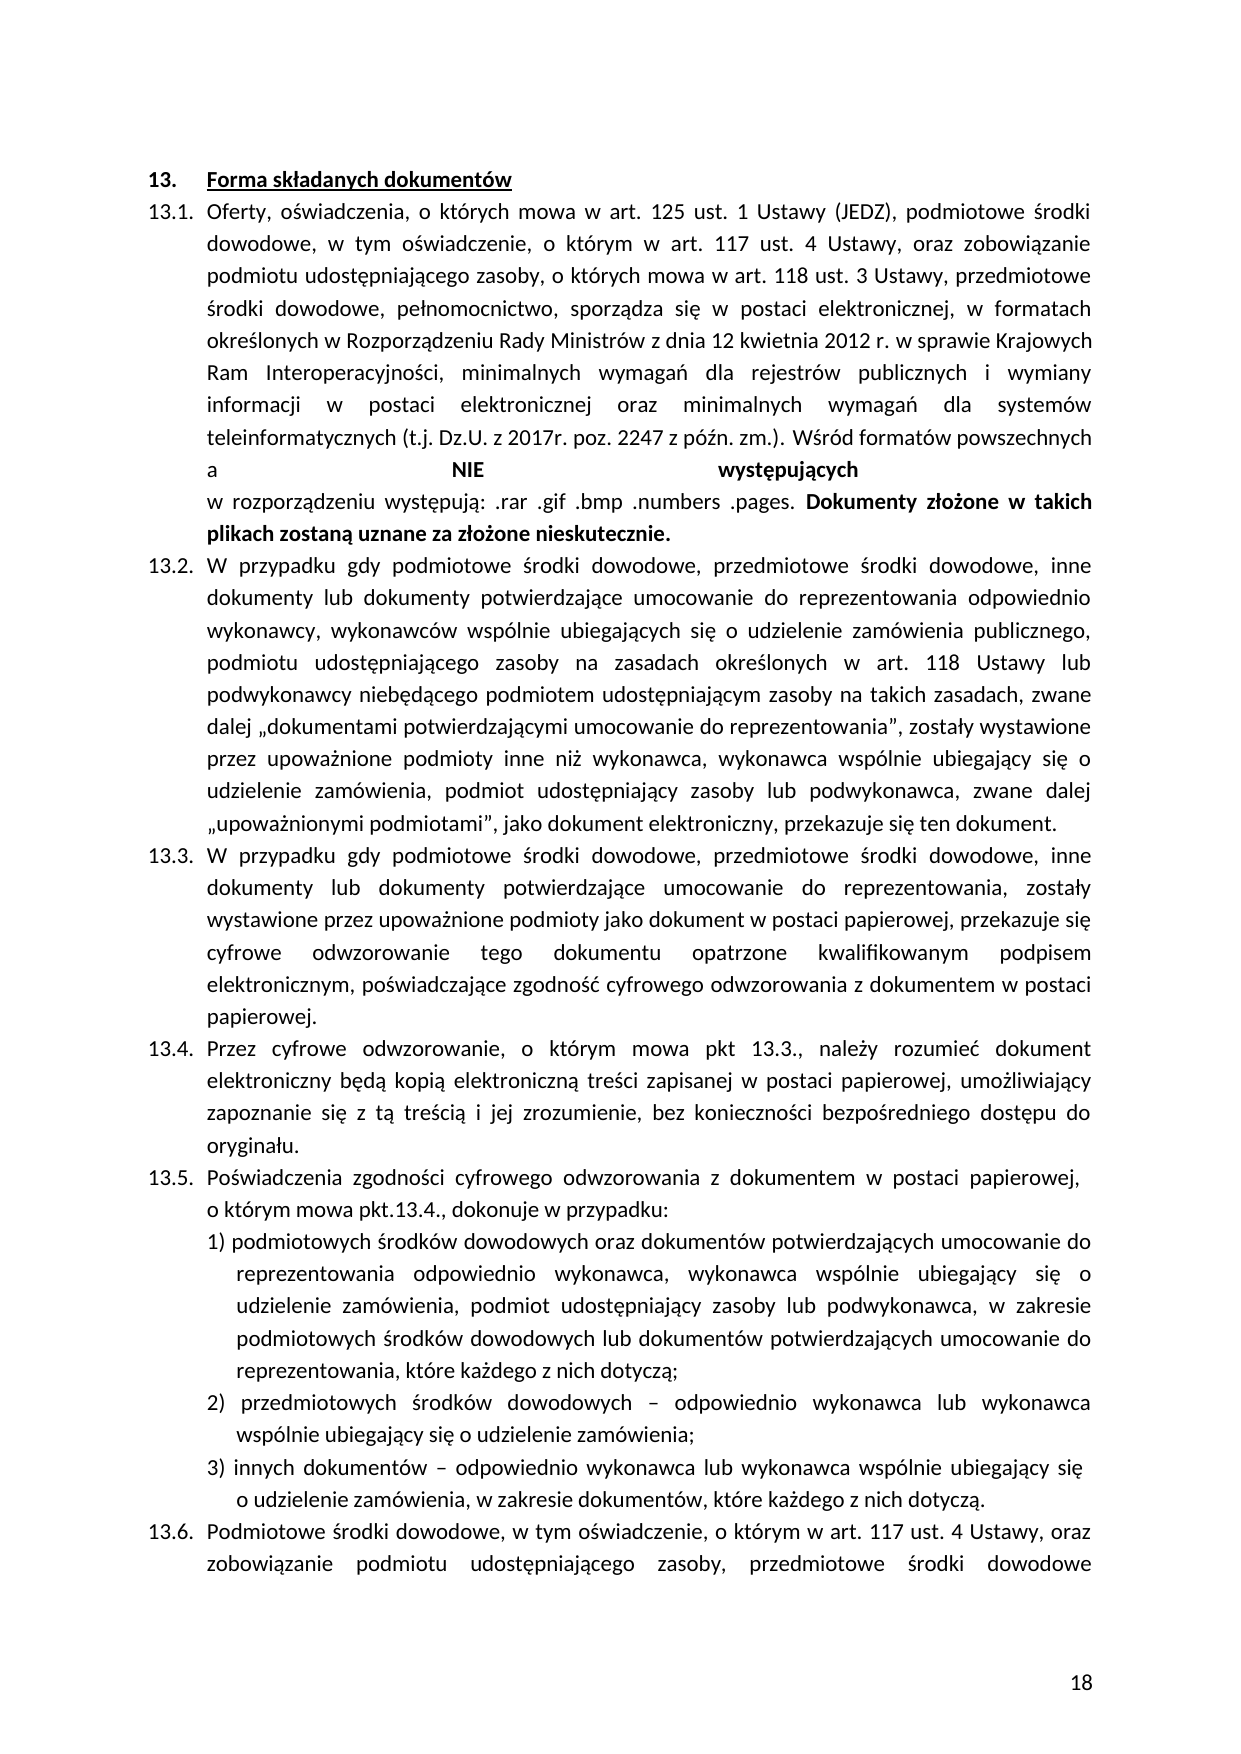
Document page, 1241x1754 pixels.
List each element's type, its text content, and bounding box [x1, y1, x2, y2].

list W przypadku gdy podmiotowe środki dowodowe, przedmiotowe środki dowodowe, inne dokumenty lub dokumenty potwierdzające umocowanie do reprezentowania odpowiednio wykonawcy, wykonawców wspólnie ubiegających się o udzielenie zamówienia publicznego, podmiotu udostępniającego zasoby na zasadach określonych w art. 118 Ustawy lub podwykonawcy niebędącego podmiotem udostępniającym zasoby na takich zasadach, zwane dalej „dokumentami potwierdzającymi umocowanie do reprezentowania”, zostały wystawione przez upoważnione podmioty inne niż wykonawca, wykonawca wspólnie ubiegający się o udzielenie zamówienia, podmiot udostępniający zasoby lub podwykonawca, zwane dalej „upoważnionymi podmiotami”, jako dokument elektroniczny, przekazuje się ten dokument. [148, 551, 1093, 837]
text 1) podmiotowych środków dowodowych oraz dokumentów potwierdzających umocowanie do reprezentowania odpowiednio wykonawca, wykonawca wspólnie ubiegający się o udzielenie zamówienia, podmiot udostępniający zasoby lub podwykonawca, w zakresie podmiotowych środków dowodowych lub dokumentów potwierdzających umocowanie do reprezentowania, które każdego z nich dotyczą; [207, 1227, 1093, 1384]
text 2) przedmiotowych środków dowodowych – odpowiednio wykonawca lub wykonawca wspólnie ubiegający się o udzielenie zamówienia; [207, 1388, 1093, 1448]
list Forma składanych dokumentów [148, 165, 1093, 193]
list Oferty, oświadczenia, o których mowa w art. 125 ust. 1 Ustawy (JEDZ), podmiotowe środki dowodowe, w tym oświadczenie, o którym w art. 117 ust. 4 Ustawy, oraz zobowiązanie podmiotu udostępniającego zasoby, o których mowa w art. 118 ust. 3 Ustawy, przedmiotowe środki dowodowe, pełnomocnictwo, sporządza się w postaci elektronicznej, w formatach określonych w Rozporządzeniu Rady Ministrów z dnia 12 kwietnia 2012 r. w sprawie Krajowych Ram Interoperacyjności, minimalnych wymagań dla rejestrów publicznych i wymiany informacji w postaci elektronicznej oraz minimalnych wymagań dla systemów teleinformatycznych (t.j. Dz.U. z 2017r. poz. 2247 z późn. zm.). Wśród formatów powszechnych a NIE występujących w rozporządzeniu występują: .rar .gif .bmp .numbers .pages. Dokumenty złożone w takich plikach zostaną uznane za złożone nieskutecznie. [148, 197, 1093, 547]
text 3) innych dokumentów – odpowiednio wykonawca lub wykonawca wspólnie ubiegający się o udzielenie zamówienia, w zakresie dokumentów, które każdego z nich dotyczą. [207, 1453, 1093, 1513]
list Przez cyfrowe odwzorowanie, o którym mowa pkt 13.3., należy rozumieć dokument elektroniczny będą kopią elektroniczną treści zapisanej w postaci papierowej, umożliwiający zapoznanie się z tą treścią i jej zrozumienie, bez konieczności bezpośredniego dostępu do oryginału. [148, 1034, 1093, 1159]
list W przypadku gdy podmiotowe środki dowodowe, przedmiotowe środki dowodowe, inne dokumenty lub dokumenty potwierdzające umocowanie do reprezentowania, zostały wystawione przez upoważnione podmioty jako dokument w postaci papierowej, przekazuje się cyfrowe odwzorowanie tego dokumentu opatrzone kwalifikowanym podpisem elektronicznym, poświadczające zgodność cyfrowego odwzorowania z dokumentem w postaci papierowej. [148, 841, 1093, 1030]
list Poświadczenia zgodności cyfrowego odwzorowania z dokumentem w postaci papierowej, o którym mowa pkt.13.4., dokonuje w przypadku: [148, 1163, 1093, 1223]
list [148, 1517, 1093, 1577]
